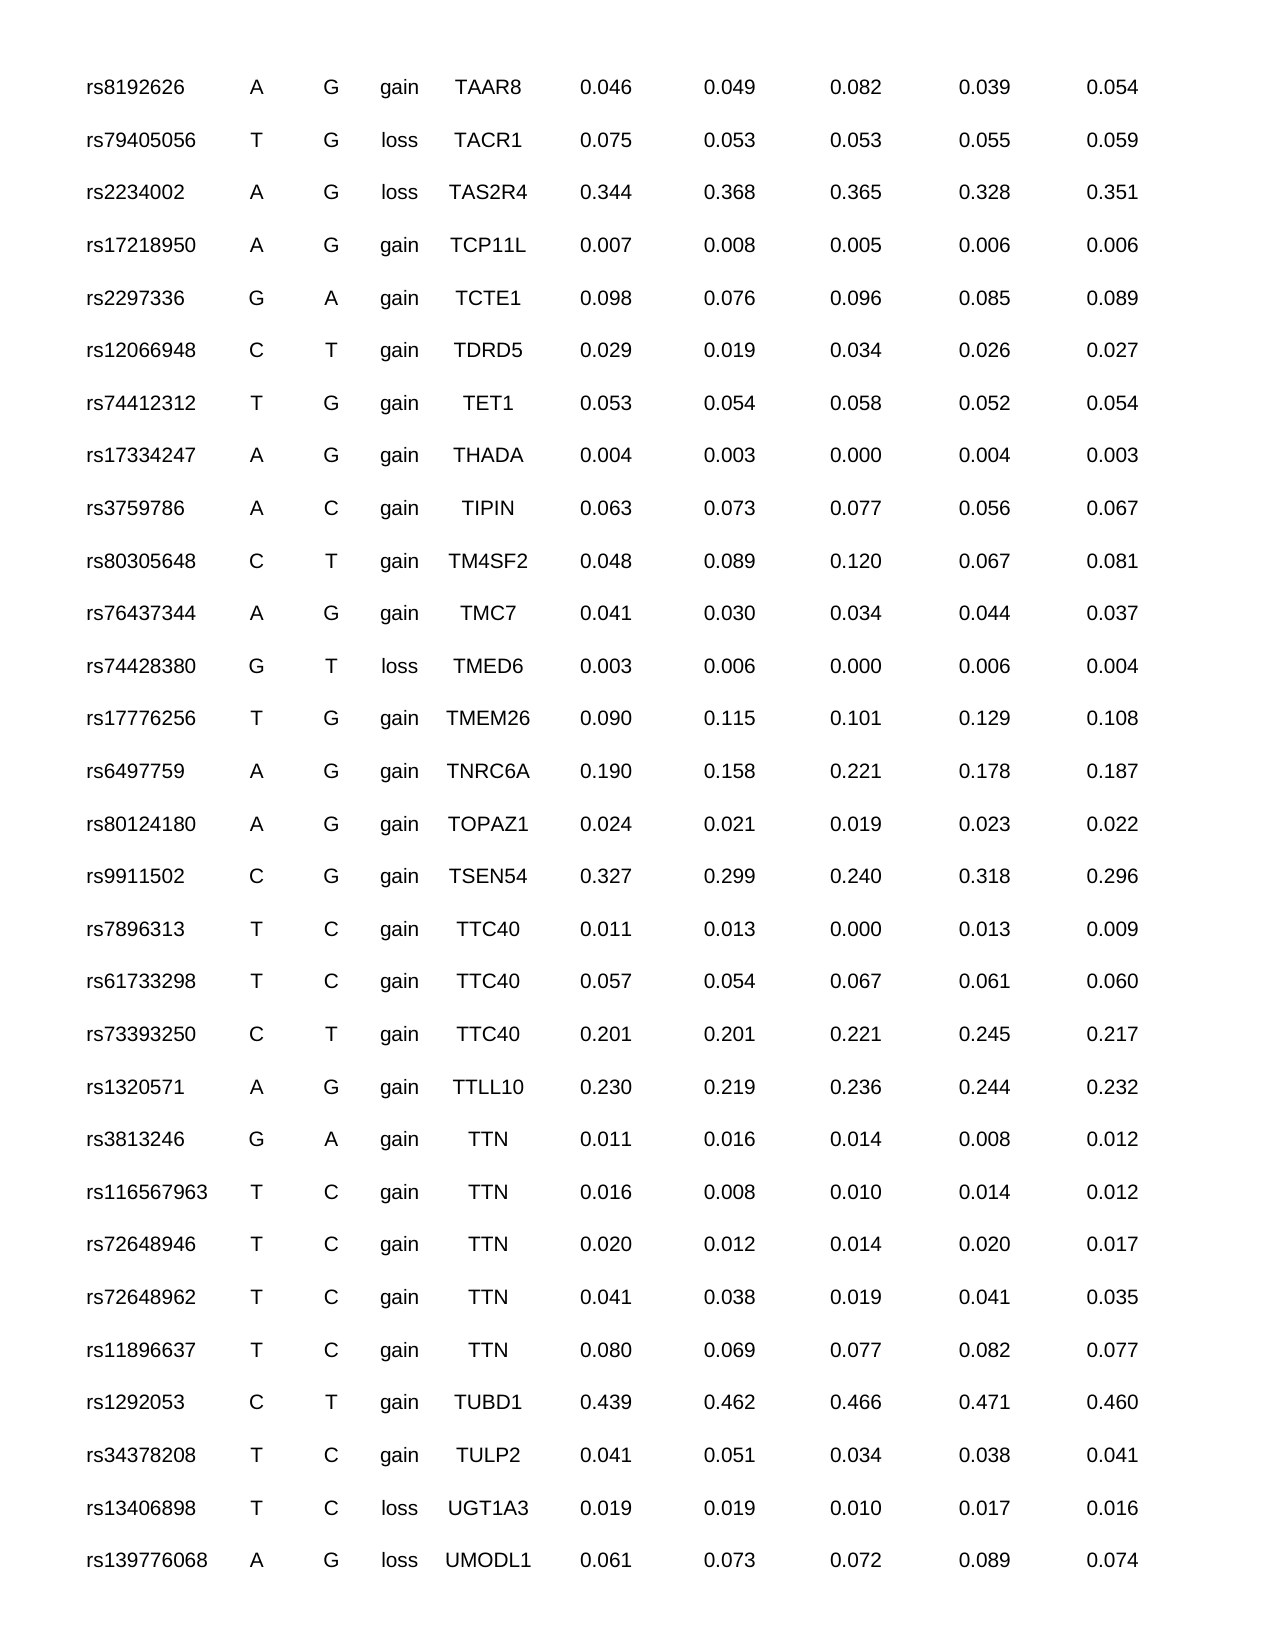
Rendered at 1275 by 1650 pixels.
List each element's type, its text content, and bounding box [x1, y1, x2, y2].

table_cell TAS2R4 [431, 180, 546, 233]
table_cell G [294, 180, 368, 233]
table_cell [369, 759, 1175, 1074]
table_cell gain [369, 549, 431, 601]
table_cell 0.006 [1050, 233, 1175, 285]
table_cell 0.089 [1050, 285, 1175, 338]
table_cell G [294, 128, 368, 180]
table_cell 0.053 [546, 391, 666, 443]
table_cell 0.003 [1050, 443, 1175, 496]
table_cell 0.089 [666, 549, 793, 601]
table_cell 0.058 [793, 391, 919, 443]
table_cell 0.006 [919, 233, 1050, 285]
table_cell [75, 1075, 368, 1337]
table_cell TMC7 [431, 601, 546, 654]
table_cell 0.056 [919, 496, 1050, 548]
table_cell 0.052 [919, 391, 1050, 443]
table_cell TAAR8 [431, 75, 546, 128]
table_cell 0.221 [793, 759, 919, 811]
table_cell C [219, 338, 294, 391]
table_cell 0.054 [1050, 391, 1175, 443]
table_cell rs17218950 [75, 233, 219, 285]
table_cell rs80305648 [75, 549, 219, 601]
table_cell 0.081 [1050, 549, 1175, 601]
table_cell 0.027 [1050, 338, 1175, 391]
table_cell A [294, 285, 368, 338]
table_cell gain [369, 75, 431, 128]
table_cell 0.120 [793, 549, 919, 601]
table_cell gain [369, 496, 431, 548]
table_cell 0.085 [919, 285, 1050, 338]
table_cell T [219, 128, 294, 180]
table_cell 0.073 [666, 496, 793, 548]
table_cell 0.351 [1050, 180, 1175, 233]
table_cell rs2297336 [75, 285, 219, 338]
table_cell A [219, 601, 294, 654]
table_cell THADA [431, 443, 546, 496]
table_cell 0.059 [1050, 128, 1175, 180]
table_cell 0.053 [793, 128, 919, 180]
table_cell rs17776256 [75, 706, 219, 759]
table_cell gain [369, 706, 431, 759]
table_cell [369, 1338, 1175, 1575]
table_cell 0.129 [919, 706, 1050, 759]
table_cell 0.368 [666, 180, 793, 233]
table_cell 0.006 [666, 654, 793, 706]
table_cell rs17334247 [75, 443, 219, 496]
table_cell 0.003 [666, 443, 793, 496]
table_cell 0.054 [1050, 75, 1175, 128]
table_cell G [219, 285, 294, 338]
table_cell 0.108 [1050, 706, 1175, 759]
table_cell gain [369, 391, 431, 443]
table_cell 0.049 [666, 75, 793, 128]
table_cell 0.044 [919, 601, 1050, 654]
table_cell A [219, 75, 294, 128]
table_cell rs79405056 [75, 128, 219, 180]
table_cell 0.098 [546, 285, 666, 338]
table_cell TM4SF2 [431, 549, 546, 601]
table_cell 0.039 [919, 75, 1050, 128]
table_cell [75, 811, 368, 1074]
table_cell gain [369, 338, 431, 391]
table_cell 0.053 [666, 128, 793, 180]
table_cell TACR1 [431, 128, 546, 180]
table_cell 0.000 [793, 654, 919, 706]
table_cell 0.054 [666, 391, 793, 443]
table_cell G [294, 759, 368, 811]
table_cell 0.101 [793, 706, 919, 759]
table_cell 0.190 [546, 759, 666, 811]
table_cell G [294, 75, 368, 128]
table_cell gain [369, 285, 431, 338]
table_cell TNRC6A [431, 759, 546, 811]
table_cell 0.067 [1050, 496, 1175, 548]
table_cell C [294, 496, 368, 548]
table_cell A [219, 496, 294, 548]
table_cell 0.048 [546, 549, 666, 601]
table_cell rs74428380 [75, 654, 219, 706]
table_cell 0.000 [793, 443, 919, 496]
table_cell TET1 [431, 391, 546, 443]
table_cell 0.077 [793, 496, 919, 548]
table_cell G [294, 391, 368, 443]
table_cell A [219, 443, 294, 496]
table_cell T [219, 706, 294, 759]
table_cell 0.063 [546, 496, 666, 548]
table_cell TIPIN [431, 496, 546, 548]
table_cell 0.004 [1050, 654, 1175, 706]
table_cell 0.030 [666, 601, 793, 654]
table_cell G [219, 654, 294, 706]
table_cell 0.019 [666, 338, 793, 391]
table_cell TDRD5 [431, 338, 546, 391]
table_cell 0.005 [793, 233, 919, 285]
table_cell gain [369, 759, 431, 811]
table_cell T [294, 549, 368, 601]
table_cell 0.344 [546, 180, 666, 233]
table_cell G [294, 233, 368, 285]
table_cell rs8192626 [75, 75, 219, 128]
table_cell A [219, 233, 294, 285]
table_cell loss [369, 128, 431, 180]
table_cell loss [369, 654, 431, 706]
table_cell 0.365 [793, 180, 919, 233]
table_cell T [219, 391, 294, 443]
table_cell rs76437344 [75, 601, 219, 654]
table_cell 0.041 [546, 601, 666, 654]
table_cell 0.158 [666, 759, 793, 811]
table_cell 0.328 [919, 180, 1050, 233]
table_cell 0.067 [919, 549, 1050, 601]
table_cell 0.034 [793, 338, 919, 391]
table_cell rs3759786 [75, 496, 219, 548]
table_cell 0.029 [546, 338, 666, 391]
table_cell A [219, 180, 294, 233]
table_cell 0.082 [793, 75, 919, 128]
table_cell 0.026 [919, 338, 1050, 391]
table_cell 0.096 [793, 285, 919, 338]
table_cell T [294, 654, 368, 706]
table_cell 0.076 [666, 285, 793, 338]
table_cell 0.055 [919, 128, 1050, 180]
table_cell 0.115 [666, 706, 793, 759]
table_cell rs12066948 [75, 338, 219, 391]
table_cell gain [369, 443, 431, 496]
table_cell 0.178 [919, 759, 1050, 811]
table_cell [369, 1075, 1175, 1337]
table_cell G [294, 706, 368, 759]
table_cell 0.008 [666, 233, 793, 285]
table_cell 0.006 [919, 654, 1050, 706]
table_cell 0.046 [546, 75, 666, 128]
table_cell C [219, 549, 294, 601]
table_cell 0.007 [546, 233, 666, 285]
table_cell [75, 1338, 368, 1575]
table_cell gain [369, 601, 431, 654]
table_cell A [219, 759, 294, 811]
table_cell G [294, 601, 368, 654]
table_cell gain [369, 233, 431, 285]
table_cell G [294, 443, 368, 496]
table_cell rs74412312 [75, 391, 219, 443]
table_cell 0.037 [1050, 601, 1175, 654]
table_cell 0.090 [546, 706, 666, 759]
table_cell 0.004 [546, 443, 666, 496]
table_cell TCTE1 [431, 285, 546, 338]
table_cell rs2234002 [75, 180, 219, 233]
table_cell 0.004 [919, 443, 1050, 496]
table_cell TMEM26 [431, 706, 546, 759]
table_cell 0.003 [546, 654, 666, 706]
table_cell TMED6 [431, 654, 546, 706]
table_cell loss [369, 180, 431, 233]
table_cell 0.034 [793, 601, 919, 654]
table_cell 0.075 [546, 128, 666, 180]
table_cell TCP11L [431, 233, 546, 285]
table_cell rs6497759 [75, 759, 219, 811]
table_cell T [294, 338, 368, 391]
